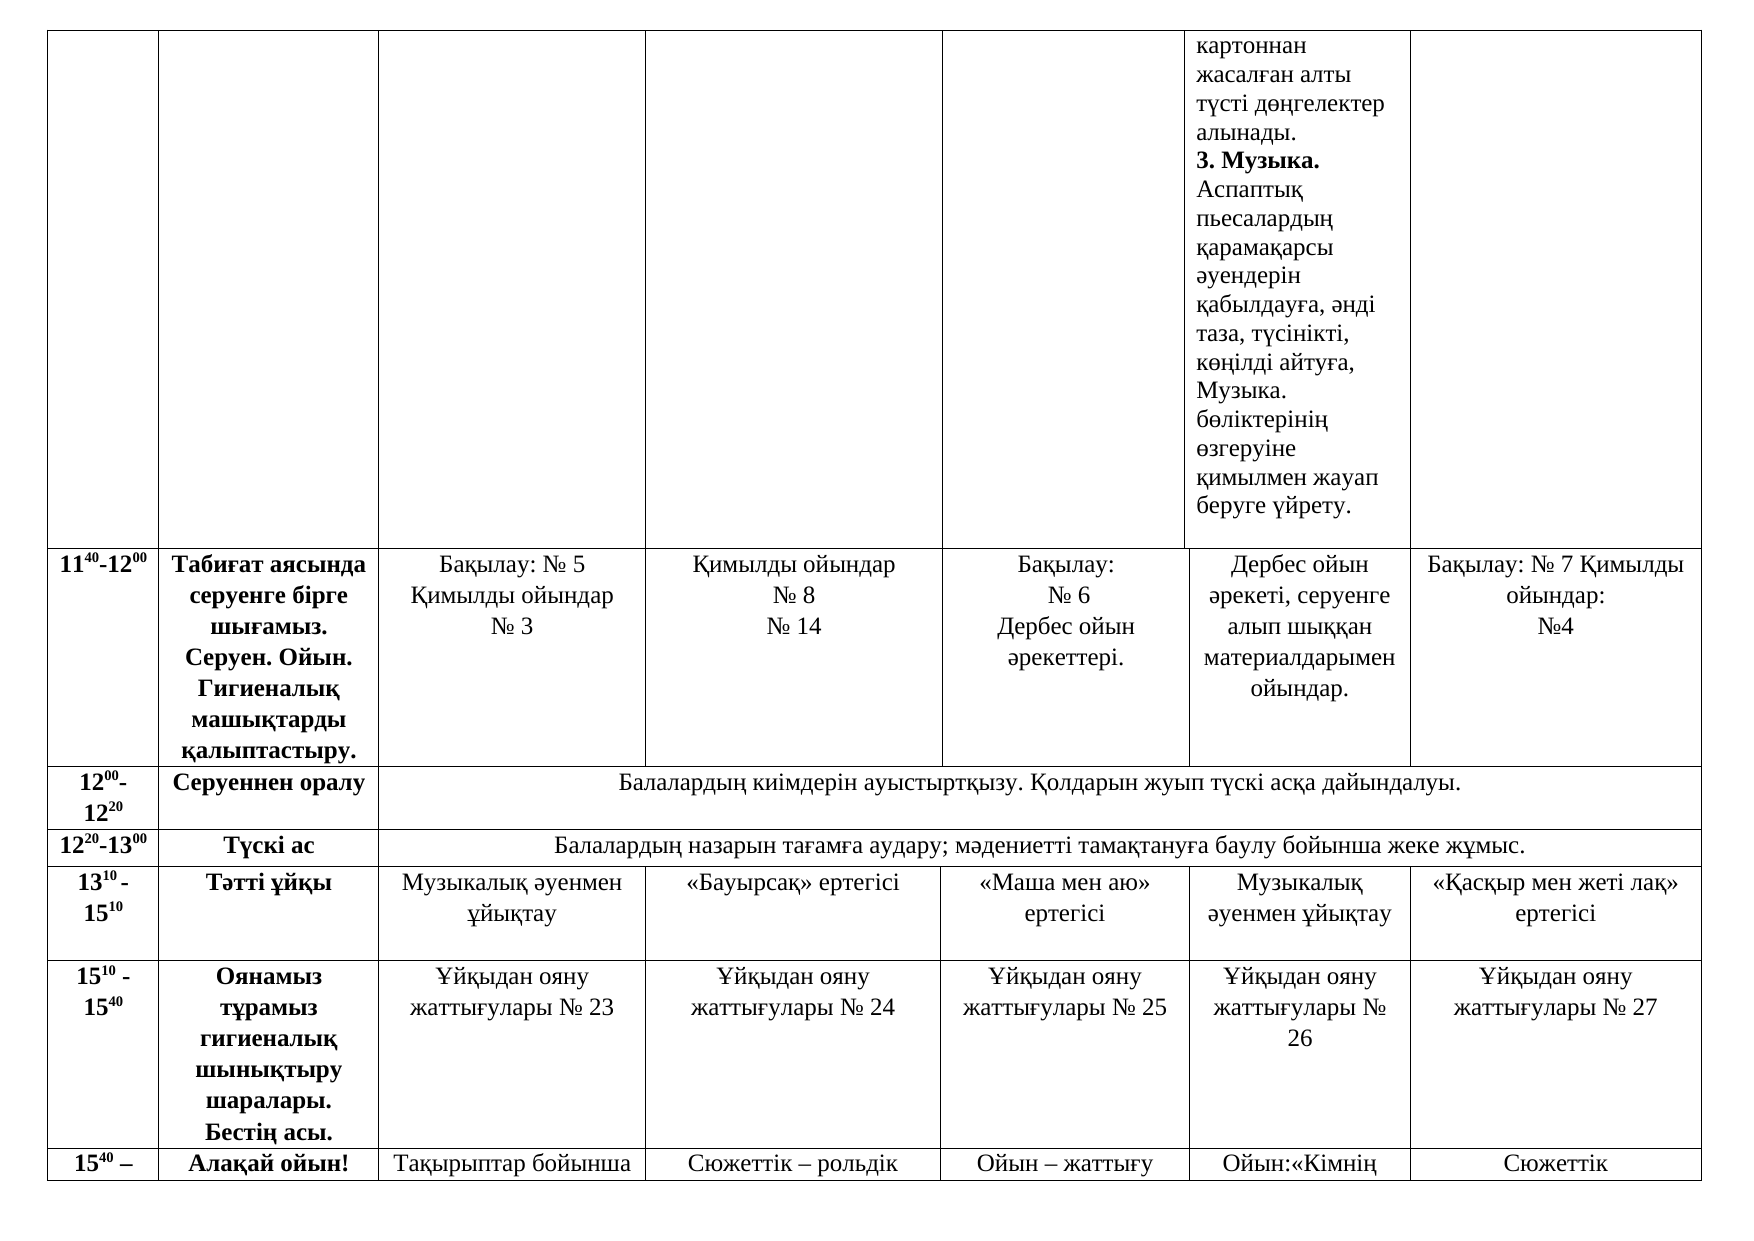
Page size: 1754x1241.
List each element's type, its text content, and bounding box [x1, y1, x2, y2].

table_cell 1220-1300 [48, 830, 158, 866]
table_cell 1310 - 1510 [48, 867, 158, 960]
table_cell «Маша мен аю» ертегісі [941, 867, 1189, 960]
table_cell Ұйқыдан ояну жаттығулары № 26 [1190, 961, 1410, 1147]
table_cell Қимылды ойындар № 8 № 14 [646, 549, 942, 766]
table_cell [943, 31, 1184, 548]
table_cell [941, 1149, 1189, 1180]
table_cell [159, 1149, 378, 1180]
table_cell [1411, 31, 1701, 548]
table_cell 1200- 1220 [48, 767, 158, 829]
table_cell Ұйқыдан ояну жаттығулары № 24 [646, 961, 940, 1147]
table_cell Музыкалық әуенмен ұйықтау [1190, 867, 1410, 960]
table_cell [48, 31, 158, 548]
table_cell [1411, 1149, 1701, 1180]
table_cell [646, 31, 942, 548]
table_cell Тәтті ұйқы [159, 867, 378, 960]
table_cell Ұйқыдан ояну жаттығулары № 27 [1411, 961, 1701, 1147]
table_cell 1540 – 1640 [48, 1149, 158, 1180]
table_cell 1140-1200 [48, 549, 158, 766]
table_cell Табиғат аясында серуенге бірге шығамыз. Серуен. Ойын. Гигиеналық машықтарды қалыптастыру. [159, 549, 378, 766]
table_cell Балалардың назарын тағамға аудару; мәдениетті тамақтануға баулу бойынша жеке жұмыс. [379, 830, 1701, 866]
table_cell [379, 31, 645, 548]
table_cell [159, 31, 378, 548]
table_cell Ұйқыдан ояну жаттығулары № 23 [379, 961, 645, 1147]
table_cell 1510 - 1540 [48, 961, 158, 1147]
table_cell Бақылау: № 7 Қимылды ойындар: №4 [1411, 549, 1701, 766]
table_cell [1185, 31, 1410, 548]
table_cell Бақылау: № 6 Дербес ойын әрекеттері. [943, 549, 1189, 766]
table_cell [646, 1149, 940, 1180]
table_cell Серуеннен оралу [159, 767, 378, 829]
table_cell «Бауырсақ» ертегісі [646, 867, 940, 960]
table_cell Музыкалық әуенмен ұйықтау [379, 867, 645, 960]
table_cell Ұйқыдан ояну жаттығулары № 25 [941, 961, 1189, 1147]
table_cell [1190, 1149, 1410, 1180]
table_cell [379, 1149, 645, 1180]
table_cell Бақылау: № 5 Қимылды ойындар № 3 [379, 549, 645, 766]
table_cell Оянамыз тұрамыз гигиеналық шынықтыру шаралары. Бестің асы. [159, 961, 378, 1147]
table_cell Түскі ас [159, 830, 378, 866]
table_cell Дербес ойын әрекеті, серуенге алып шыққан материалдарымен ойындар. [1190, 549, 1410, 766]
table_cell Балалардың киімдерін ауыстыртқызу. Қолдарын жуып түскі асқа дайындалуы. [379, 767, 1701, 829]
table_cell «Қасқыр мен жеті лақ» ертегісі [1411, 867, 1701, 960]
